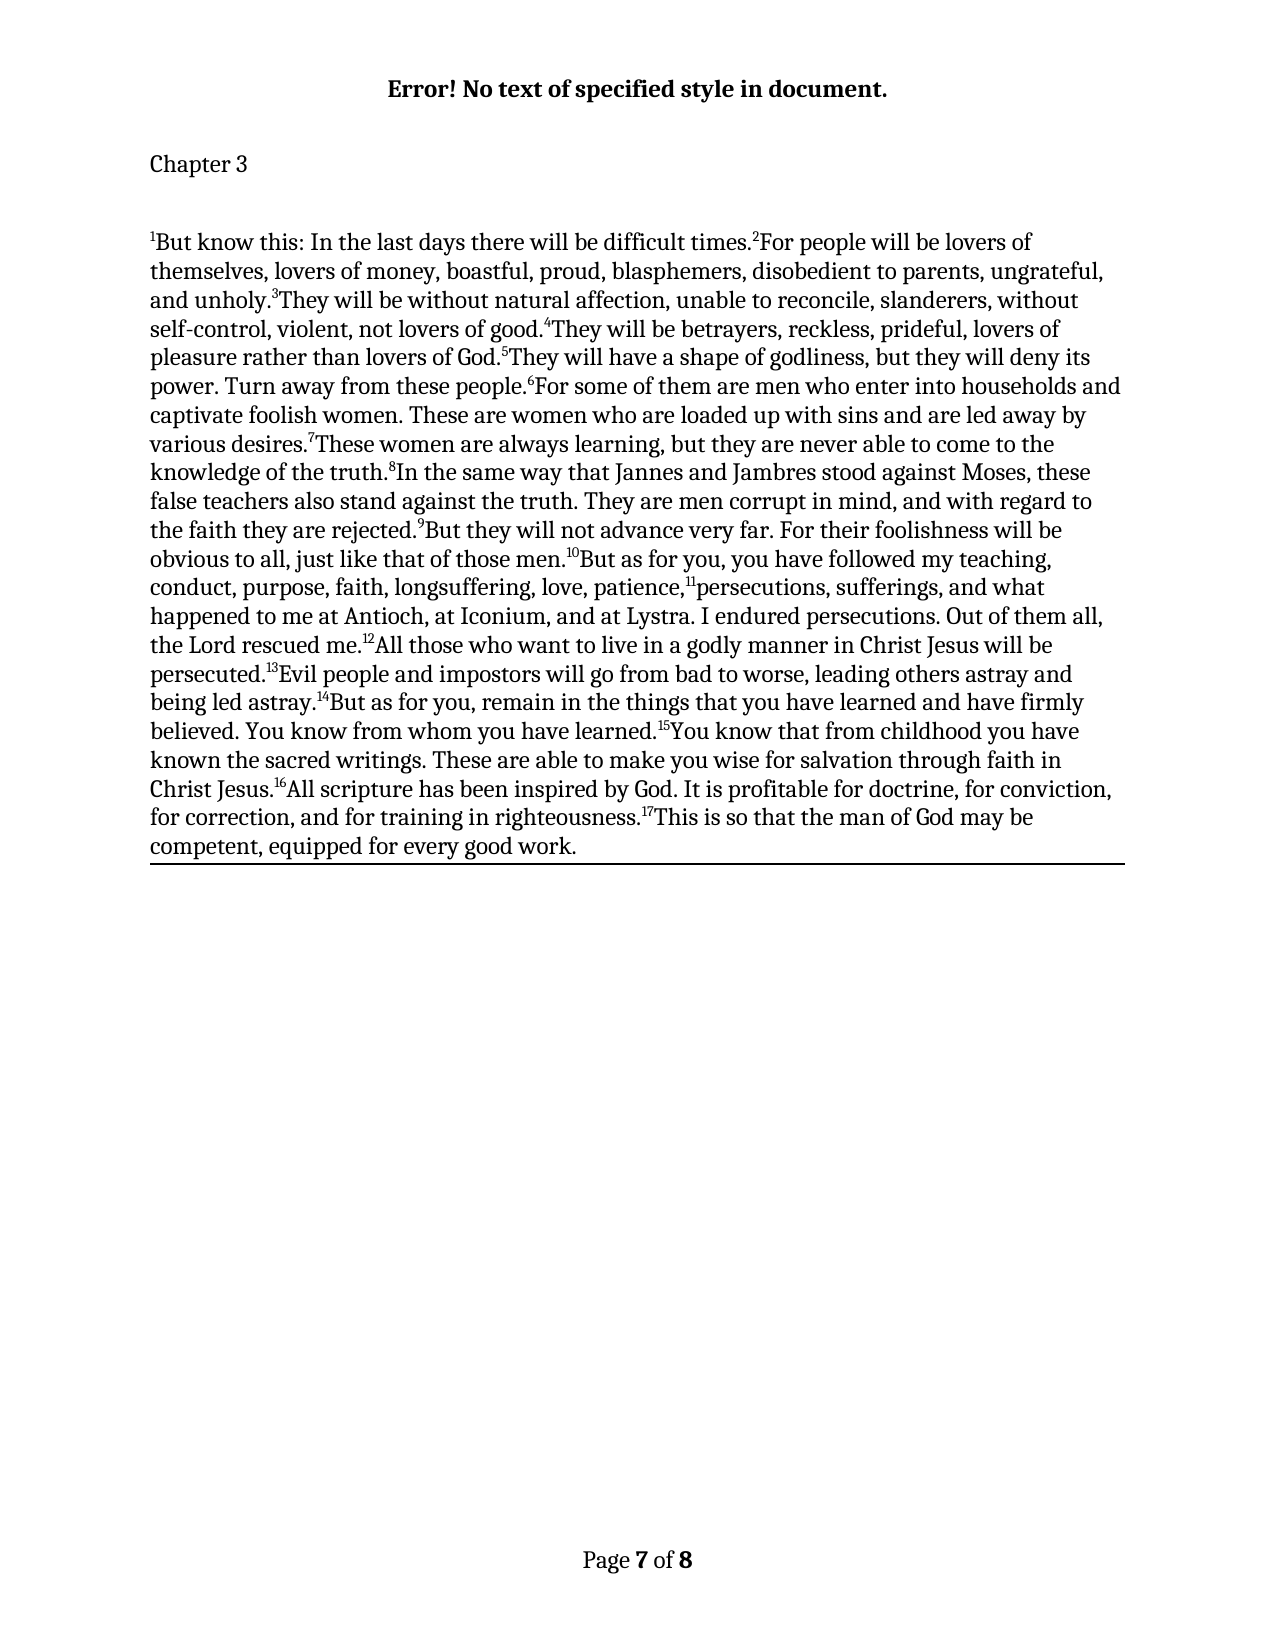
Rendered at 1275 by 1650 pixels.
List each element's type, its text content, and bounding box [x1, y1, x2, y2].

text 1But know this: In the last days there will be difficult times.2For people will be lovers of themselves, lovers of money, boastful, proud, blasphemers, disobedient to parents, ungrateful, and unholy.3They will be without natural affection, unable to reconcile, slanderers, without self-control, violent, not lovers of good.4They will be betrayers, reckless, prideful, lovers of pleasure rather than lovers of God.5They will have a shape of godliness, but they will deny its power. Turn away from these people.6For some of them are men who enter into households and captivate foolish women. These are women who are loaded up with sins and are led away by various desires.7These women are always learning, but they are never able to come to the knowledge of the truth.8In the same way that Jannes and Jambres stood against Moses, these false teachers also stand against the truth. They are men corrupt in mind, and with regard to the faith they are rejected.9But they will not advance very far. For their foolishness will be obvious to all, just like that of those men.10But as for you, you have followed my teaching, conduct, purpose, faith, longsuffering, love, patience,11persecutions, sufferings, and what happened to me at Antioch, at Iconium, and at Lystra. I endured persecutions. Out of them all, the Lord rescued me.12All those who want to live in a godly manner in Christ Jesus will be persecuted.13Evil people and impostors will go from bad to worse, leading others astray and being led astray.14But as for you, remain in the things that you have learned and have firmly believed. You know from whom you have learned.15You know that from childhood you have known the sacred writings. These are able to make you wise for salvation through faith in Christ Jesus.16All scripture has been inspired by God. It is profitable for doctrine, for conviction, for correction, and for training in righteousness.17This is so that the man of God may be competent, equipped for every good work. [150, 228, 1125, 863]
text Chapter 3 [150, 150, 1125, 207]
